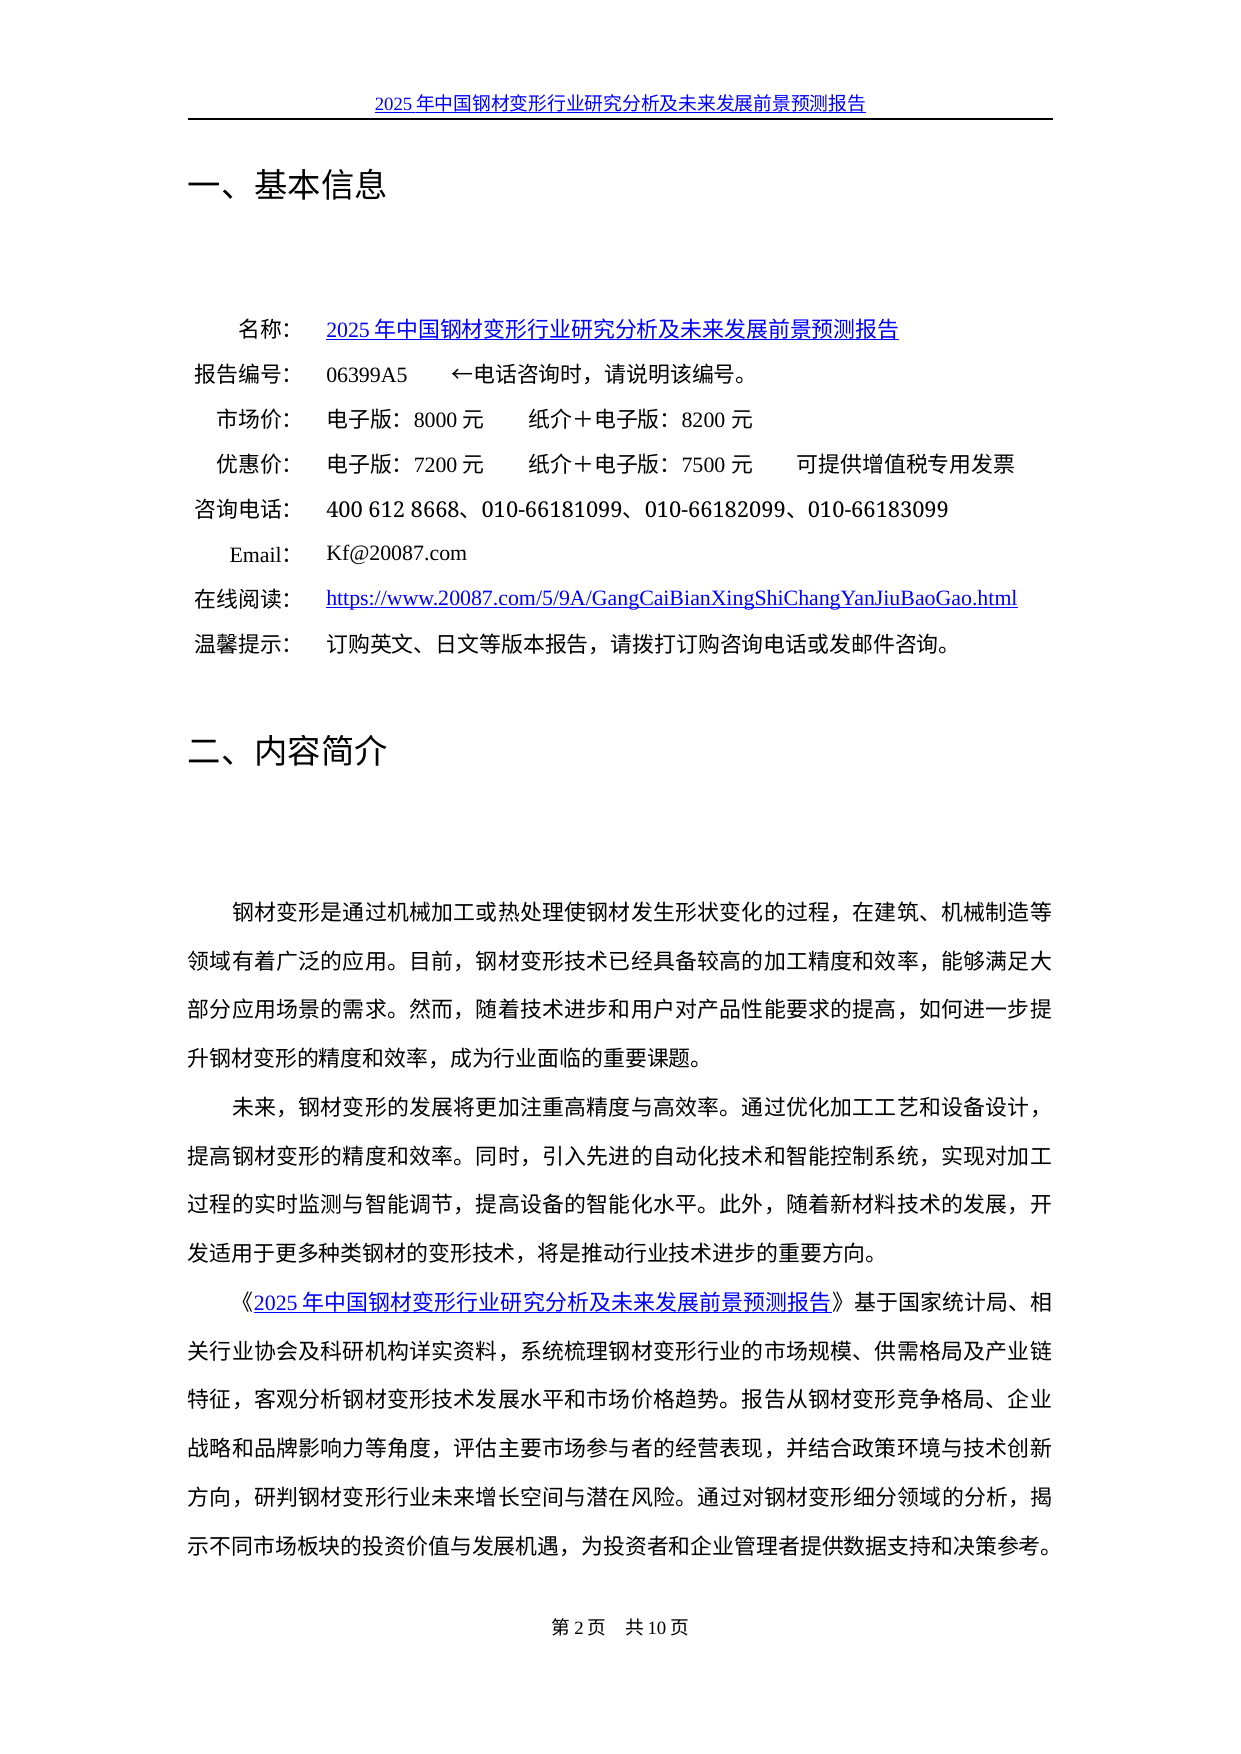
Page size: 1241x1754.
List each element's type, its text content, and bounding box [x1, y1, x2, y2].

table_header 名称： [167, 312, 315, 357]
table_cell 06399A5 ←电话咨询时，请说明该编号。 [315, 357, 1073, 402]
table_cell 市场价： [167, 402, 315, 447]
table_cell 400 612 8668、010-66181099、010-66182099、010-66183099 [315, 492, 1073, 537]
title 一、基本信息 [187, 150, 1053, 215]
table_cell [315, 582, 1073, 627]
table_cell 咨询电话： [167, 492, 315, 537]
title 二、内容简介 [187, 717, 1053, 782]
table_cell 温馨提示： [167, 627, 315, 672]
table_cell Email： [167, 537, 315, 582]
table_cell 订购英文、日文等版本报告，请拨打订购咨询电话或发邮件咨询。 [315, 627, 1073, 672]
table_cell Kf@20087.com [315, 537, 1073, 582]
table_header 2025年中国钢材变形行业研究分析及未来发展前景预测报告 [315, 312, 1073, 357]
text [187, 894, 1053, 1561]
table_cell 电子版：8000 元 纸介＋电子版：8200 元 [315, 402, 1073, 447]
table_cell 报告编号： [167, 357, 315, 402]
table_cell 优惠价： [167, 447, 315, 492]
table_cell 电子版：7200 元 纸介＋电子版：7500 元 可提供增值税专用发票 [315, 447, 1073, 492]
table_cell 在线阅读： [167, 582, 315, 627]
